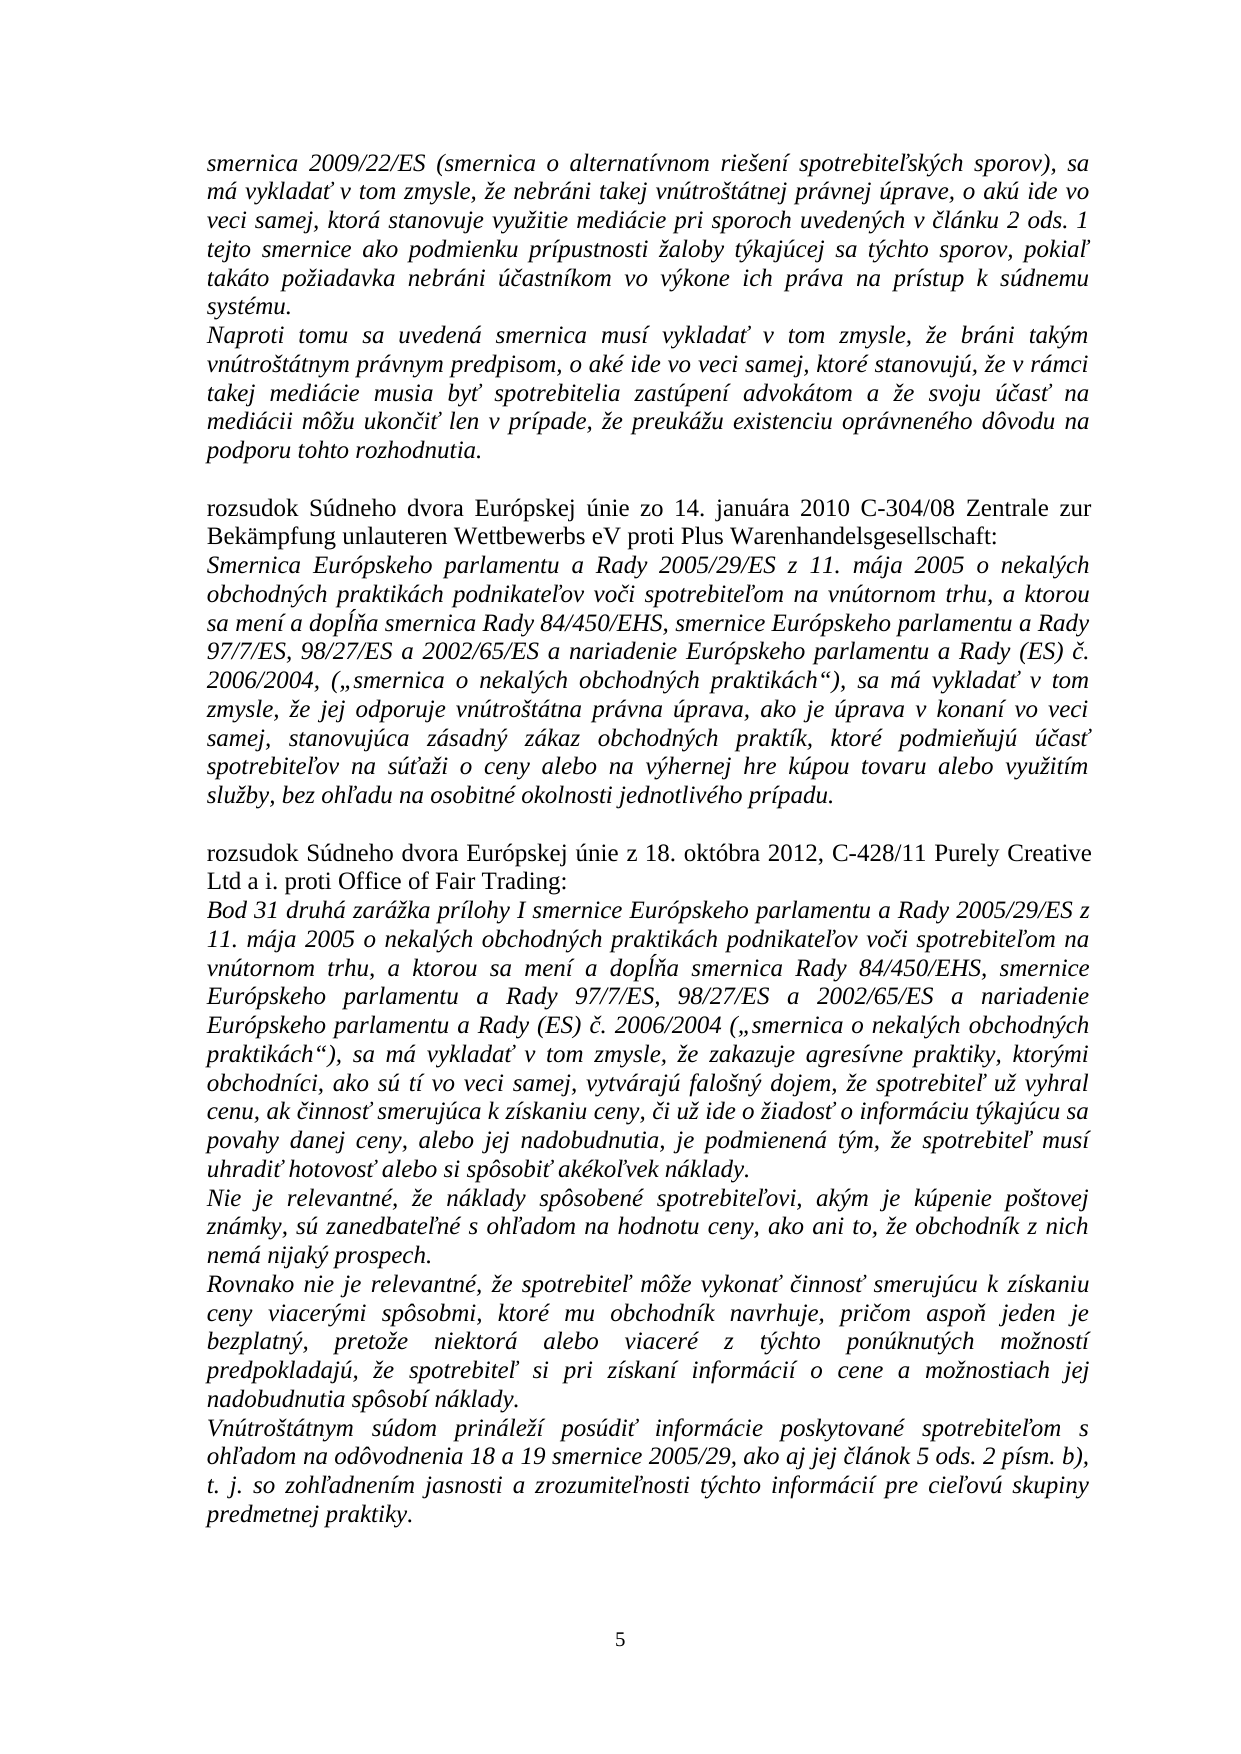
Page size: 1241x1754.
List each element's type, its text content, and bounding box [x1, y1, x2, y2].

text Bod 31 druhá zarážka prílohy I smernice Európskeho parlamentu a Rady 2005/29/ES z 11. mája 2005 o nekalých obchodných praktikách podnikateľov voči spotrebiteľom na vnútornom trhu, a ktorou sa mení a dopĺňa smernica Rady 84/450/EHS, smernice Európskeho parlamentu a Rady 97/7/ES, 98/27/ES a 2002/65/ES a nariadenie Európskeho parlamentu a Rady (ES) č. 2006/2004 („smernica o nekalých obchodných praktikách“), sa má vykladať v tom zmysle, že zakazuje agresívne praktiky, ktorými obchodníci, ako sú tí vo veci samej, vytvárajú falošný dojem, že spotrebiteľ už vyhral cenu, ak činnosť smerujúca k získaniu ceny, či už ide o žiadosť o informáciu týkajúcu sa povahy danej ceny, alebo jej nadobudnutia, je podmienená tým, že spotrebiteľ musí uhradiť hotovosť alebo si spôsobiť akékoľvek náklady. [207, 895, 1093, 1183]
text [207, 148, 1093, 320]
text Naproti tomu sa uvedená smernica musí vykladať v tom zmysle, že bráni takým vnútroštátnym právnym predpisom, o aké ide vo veci samej, ktoré stanovujú, že v rámci takej mediácie musia byť spotrebitelia zastúpení advokátom a že svoju účasť na mediácii môžu ukončiť len v prípade, že preukážu existenciu oprávneného dôvodu na podporu tohto rozhodnutia. [207, 320, 1093, 464]
text Vnútroštátnym súdom prináleží posúdiť informácie poskytované spotrebiteľom s ohľadom na odôvodnenia 18 a 19 smernice 2005/29, ako aj jej článok 5 ods. 2 písm. b), t. j. so zohľadnením jasnosti a zrozumiteľnosti týchto informácií pre cieľovú skupiny predmetnej praktiky. [207, 1413, 1093, 1528]
text Nie je relevantné, že náklady spôsobené spotrebiteľovi, akým je kúpenie poštovej známky, sú zanedbateľné s ohľadom na hodnotu ceny, ako ani to, že obchodník z nich nemá nijaký prospech. [207, 1183, 1093, 1269]
text Rovnako nie je relevantné, že spotrebiteľ môže vykonať činnosť smerujúcu k získaniu ceny viacerými spôsobmi, ktoré mu obchodník navrhuje, pričom aspoň jeden je bezplatný, pretože niektorá alebo viaceré z týchto ponúknutých možností predpokladajú, že spotrebiteľ si pri získaní informácií o cene a možnostiach jej nadobudnutia spôsobí náklady. [207, 1269, 1093, 1413]
text rozsudok Súdneho dvora Európskej únie zo 14. januára 2010 C-304/08 Zentrale zur Bekämpfung unlauteren Wettbewerbs eV proti Plus Warenhandelsgesellschaft: [207, 493, 1093, 550]
text rozsudok Súdneho dvora Európskej únie z 18. októbra 2012, C-428/11 Purely Creative Ltd a i. proti Office of Fair Trading: [207, 838, 1093, 895]
text Smernica Európskeho parlamentu a Rady 2005/29/ES z 11. mája 2005 o nekalých obchodných praktikách podnikateľov voči spotrebiteľom na vnútornom trhu, a ktorou sa mení a dopĺňa smernica Rady 84/450/EHS, smernice Európskeho parlamentu a Rady 97/7/ES, 98/27/ES a 2002/65/ES a nariadenie Európskeho parlamentu a Rady (ES) č. 2006/2004, („smernica o nekalých obchodných praktikách“), sa má vykladať v tom zmysle, že jej odporuje vnútroštátna právna úprava, ako je úprava v konaní vo veci samej, stanovujúca zásadný zákaz obchodných praktík, ktoré podmieňujú účasť spotrebiteľov na súťaži o ceny alebo na výhernej hre kúpou tovaru alebo využitím služby, bez ohľadu na osobitné okolnosti jednotlivého prípadu. [207, 550, 1093, 809]
